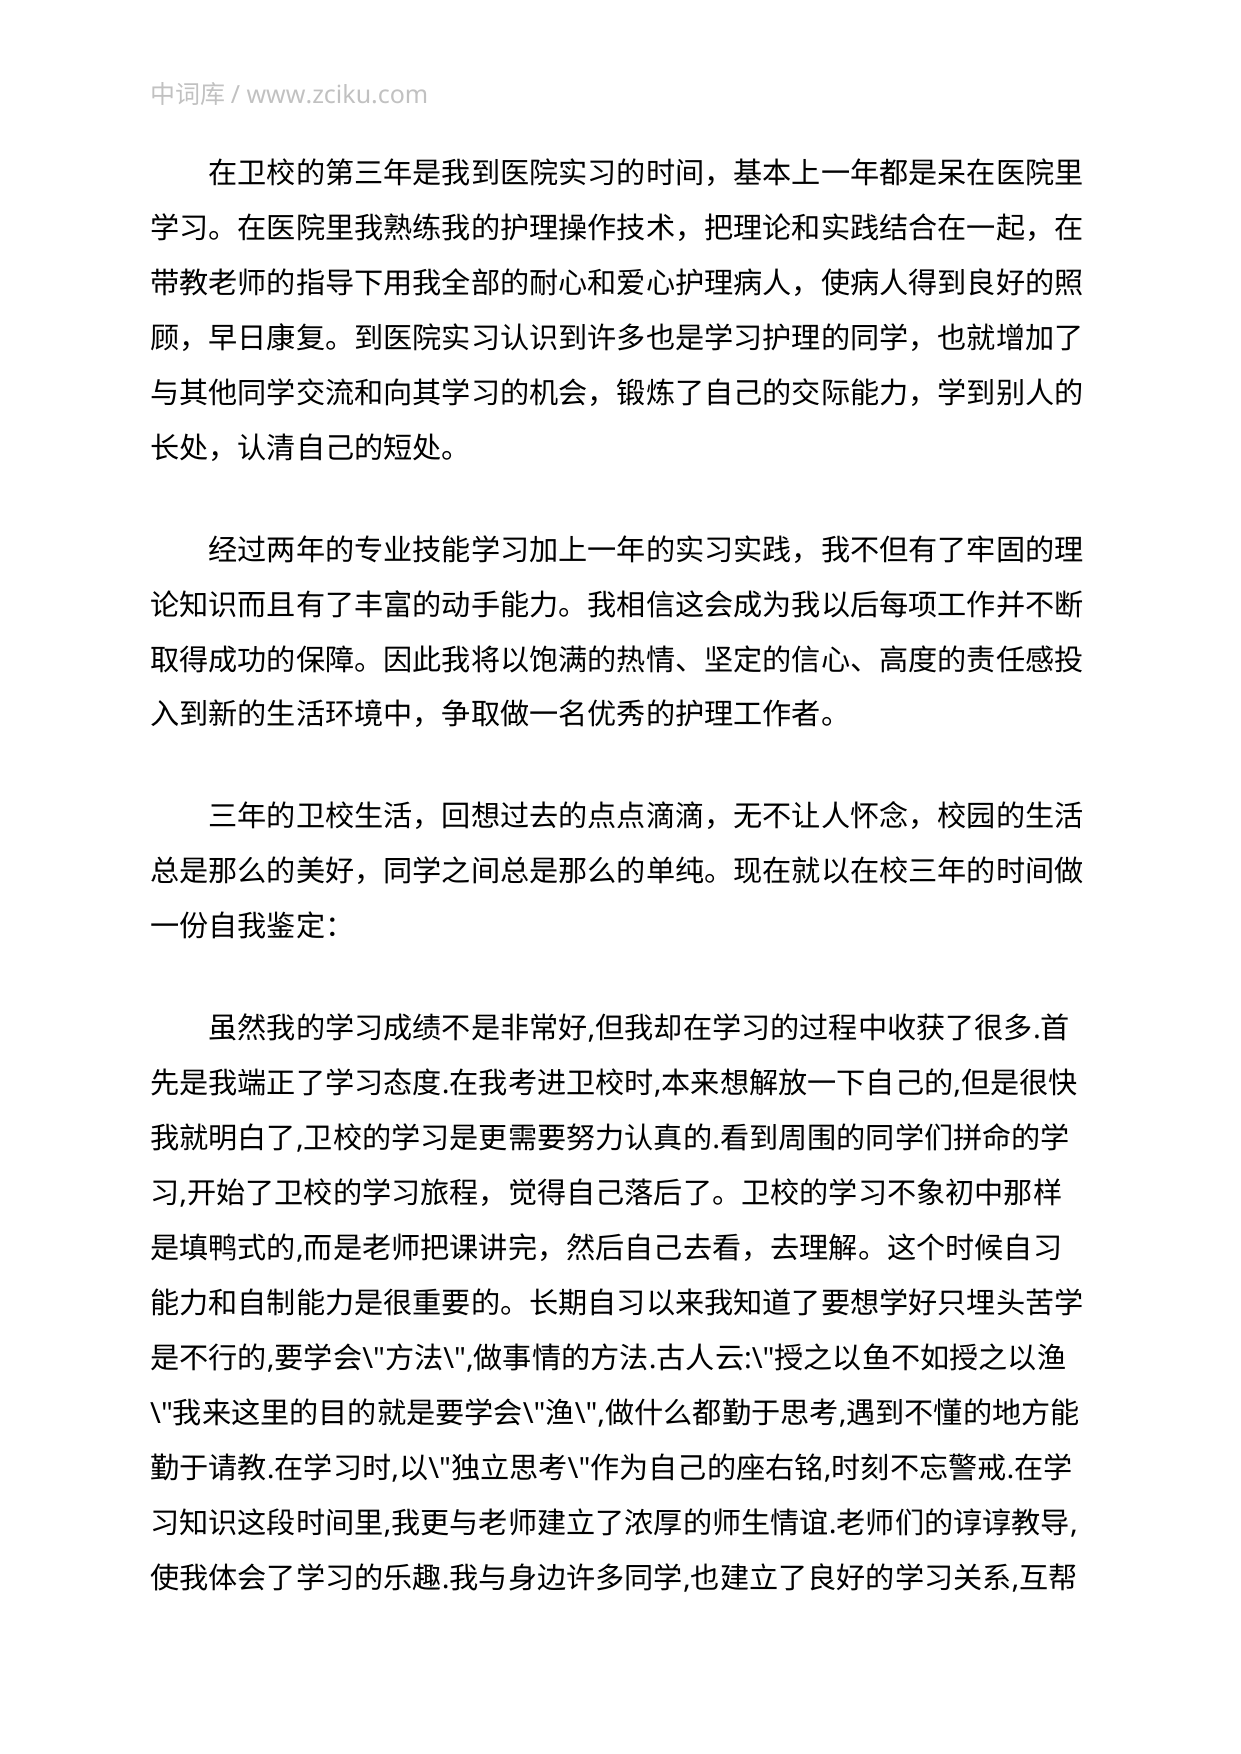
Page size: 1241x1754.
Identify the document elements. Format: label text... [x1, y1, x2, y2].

text 在卫校的第三年是我到医院实习的时间，基本上一年都是呆在医院里学习。在医院里我熟练我的护理操作技术，把理论和实践结合在一起，在带教老师的指导下用我全部的耐心和爱心护理病人，使病人得到良好的照顾，早日康复。到医院实习认识到许多也是学习护理的同学，也就增加了与其他同学交流和向其学习的机会，锻炼了自己的交际能力，学到别人的长处，认清自己的短处。 [150, 150, 1090, 467]
text 经过两年的专业技能学习加上一年的实习实践，我不但有了牢固的理论知识而且有了丰富的动手能力。我相信这会成为我以后每项工作并不断取得成功的保障。因此我将以饱满的热情、坚定的信心、高度的责任感投入到新的生活环境中，争取做一名优秀的护理工作者。 [150, 526, 1090, 733]
text 三年的卫校生活，回想过去的点点滴滴，无不让人怀念，校园的生活总是那么的美好，同学之间总是那么的单纯。现在就以在校三年的时间做一份自我鉴定： [150, 793, 1090, 945]
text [150, 1004, 1090, 1597]
